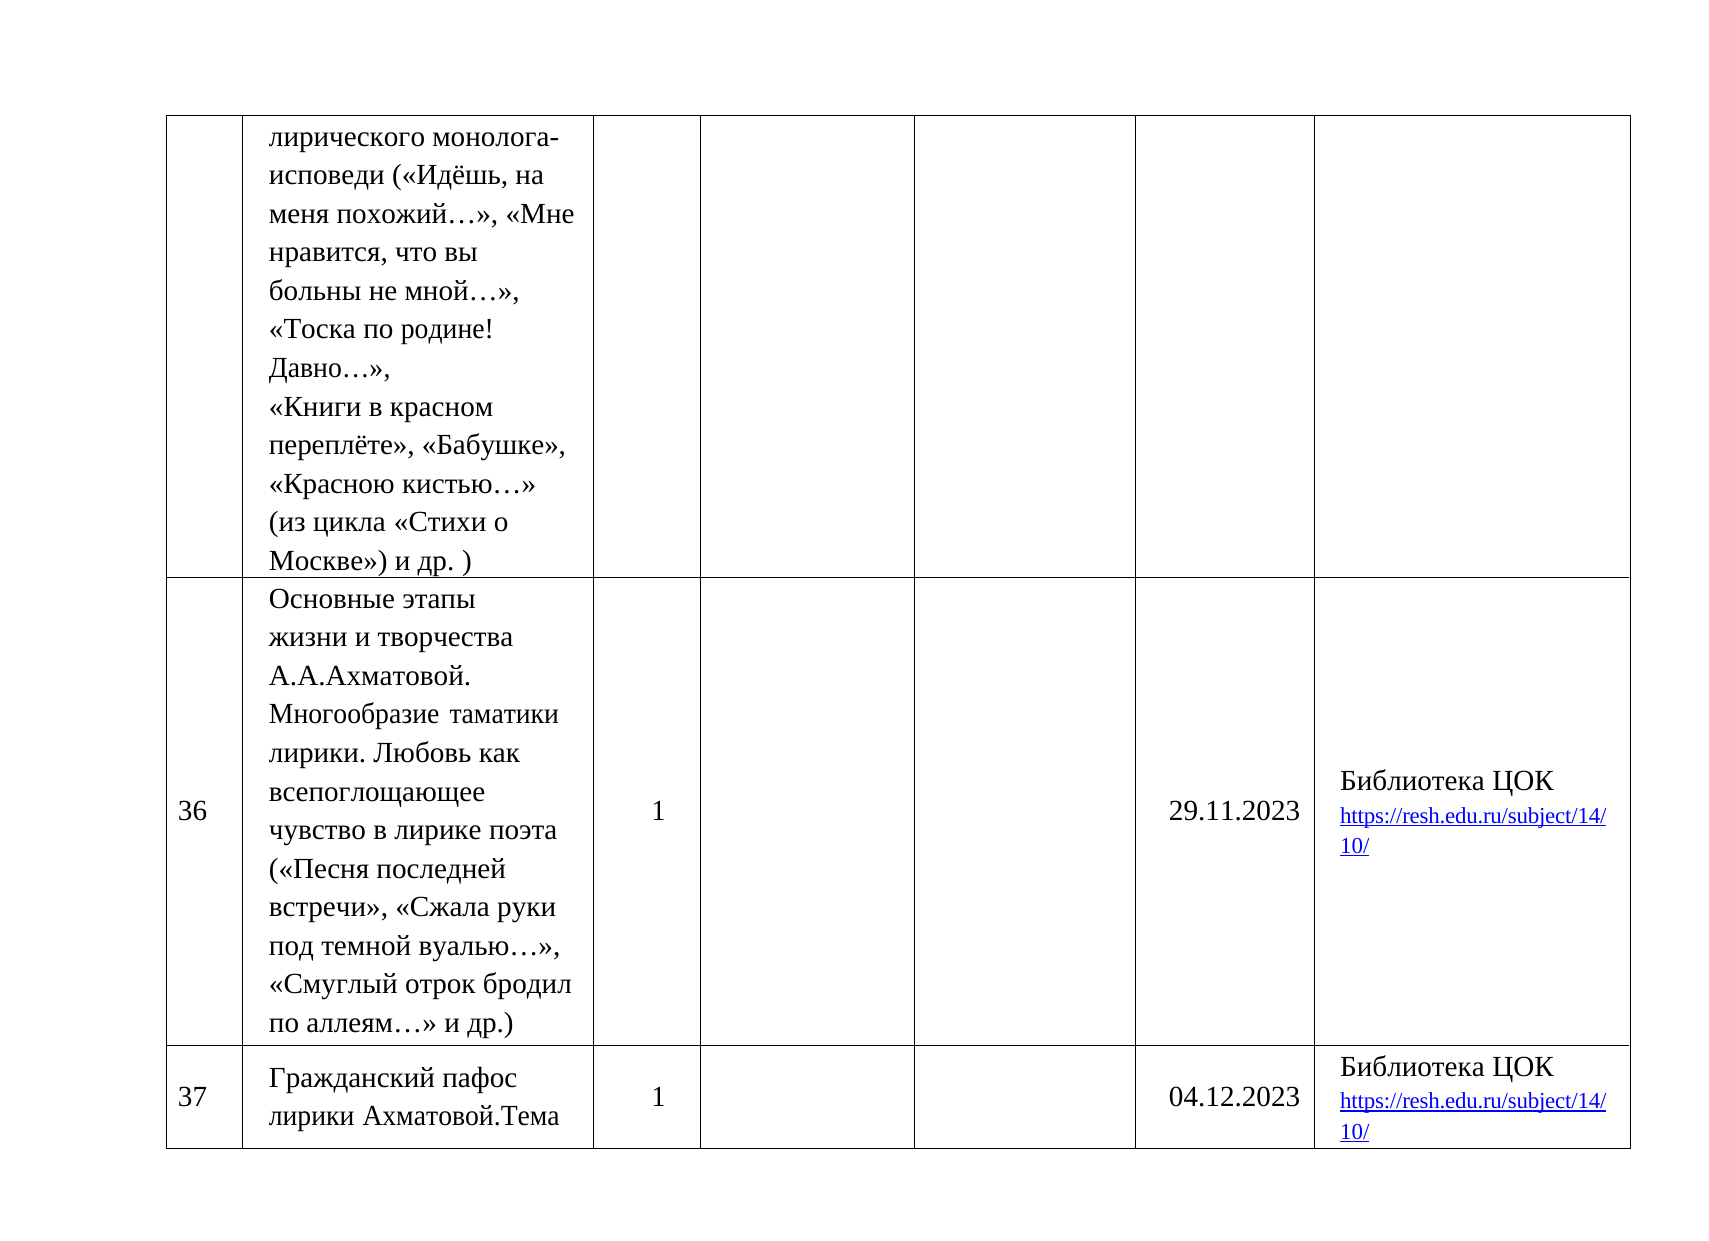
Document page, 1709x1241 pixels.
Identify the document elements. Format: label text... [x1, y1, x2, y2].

table_header [915, 116, 1135, 577]
table_cell Библиотека ЦОК https://resh.edu.ru/subject/14/ 10/ [1315, 1045, 1630, 1148]
table_header [701, 116, 914, 577]
table_cell [701, 1046, 914, 1148]
table_header [1136, 116, 1314, 577]
table_cell Гражданский пафос лирики Ахматовой.Тема [243, 1046, 593, 1148]
table_cell 1 [594, 578, 700, 1045]
table_cell Основные этапы жизни и творчества А.А.Ахматовой. Многообразие таматики лирики. Любовь как всепоглощающее чувство в лирике поэта («Песня последней встречи», «Сжала руки под темной вуалью…», «Смуглый отрок бродил по аллеям…» и др.) [243, 578, 593, 1045]
table_header [594, 116, 700, 577]
table_header [1315, 116, 1630, 577]
table_header лирического монолога- исповеди («Идёшь, на меня похожий…», «Мне нравится, что вы больны не мной…», «Тоска по родине! Давно…», «Книги в красном переплёте», «Бабушке», «Красною кистью…» (из цикла «Стихи о Москве») и др. ) [243, 116, 593, 577]
table_cell [701, 578, 914, 1045]
table_cell Библиотека ЦОК https://resh.edu.ru/subject/14/ 10/ [1315, 577, 1630, 1045]
table_cell 1 [594, 1046, 700, 1148]
table_cell [915, 578, 1135, 1045]
table_cell 29.11.2023 [1136, 578, 1314, 1045]
table_cell 36 [167, 578, 242, 1045]
table_header [167, 116, 242, 577]
table_cell [915, 1046, 1135, 1148]
table_cell 37 [167, 1046, 242, 1148]
table_cell 04.12.2023 [1136, 1046, 1314, 1148]
